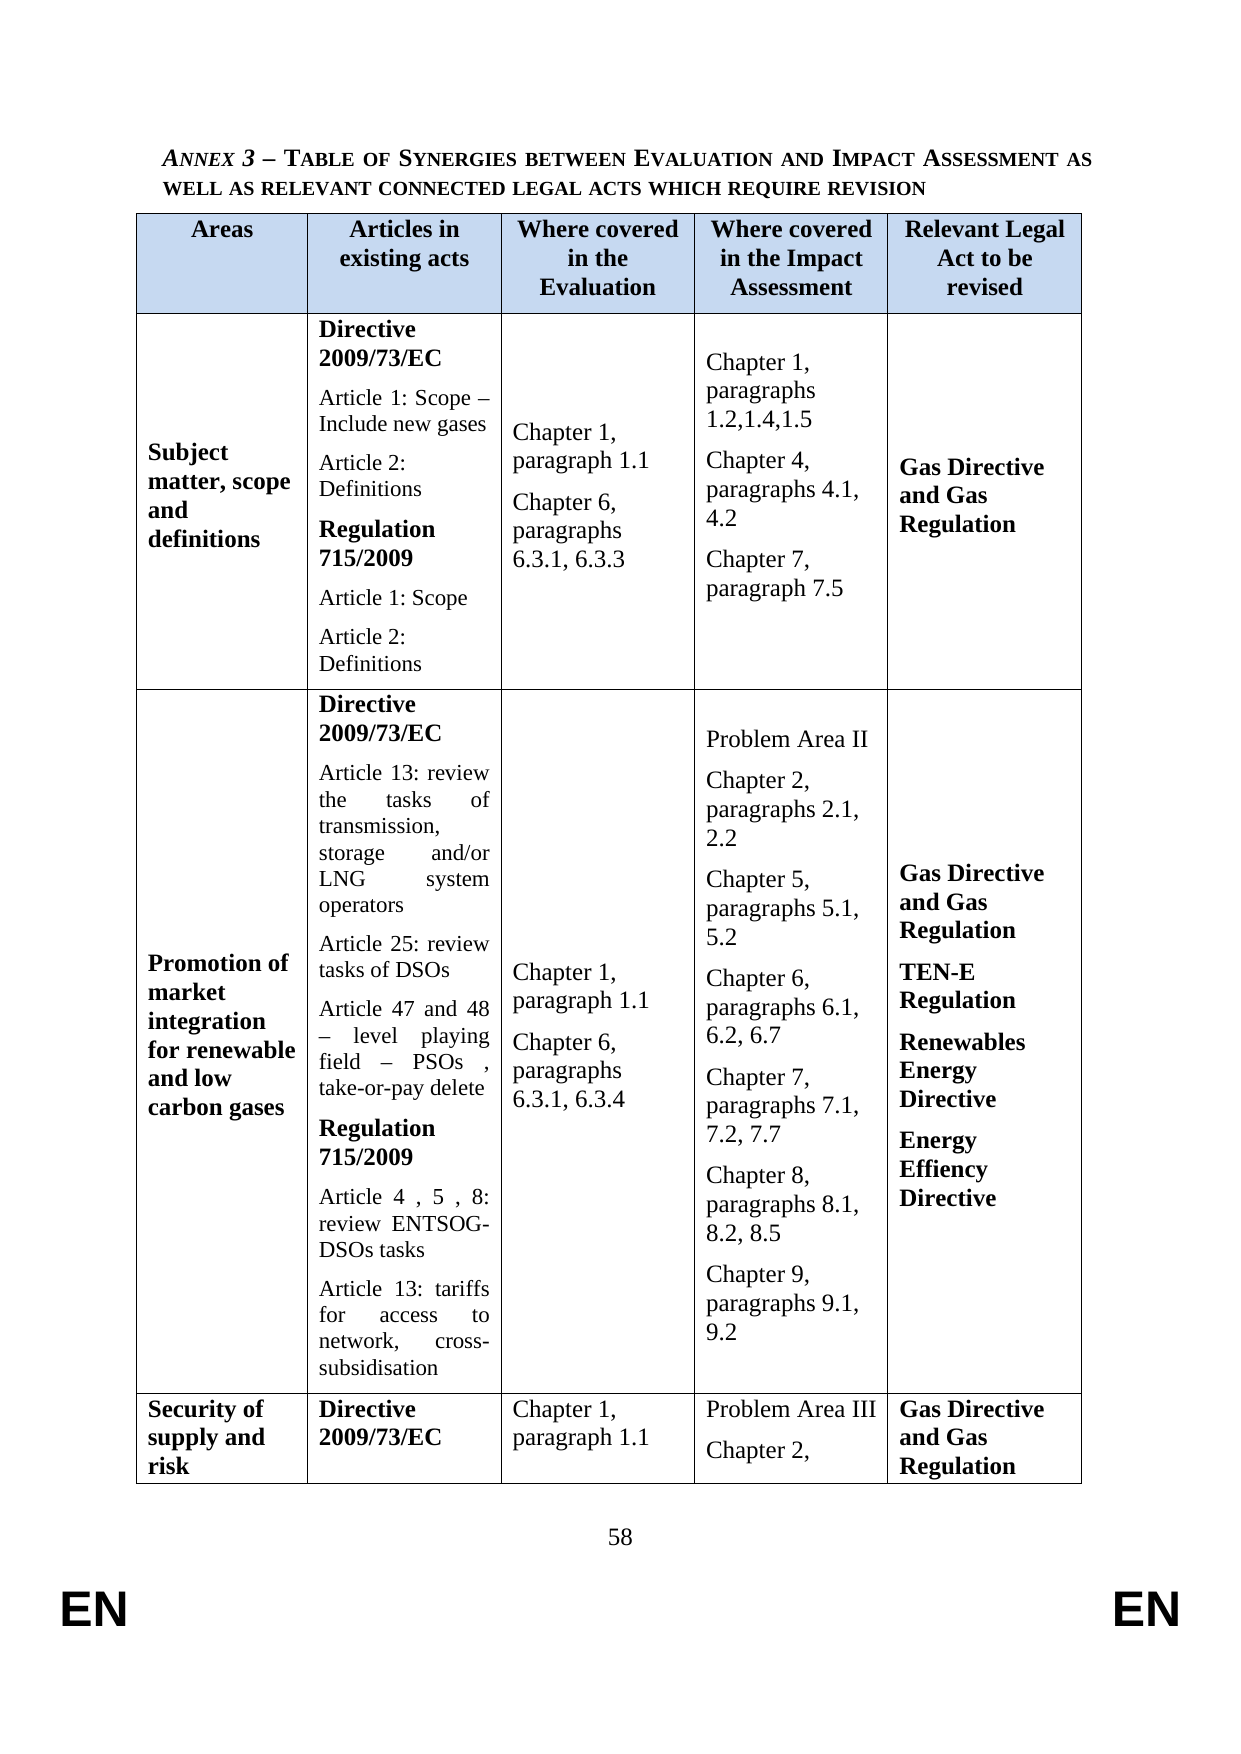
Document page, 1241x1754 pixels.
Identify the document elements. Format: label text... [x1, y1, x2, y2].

table_header Where covered in the Impact Assessment [695, 214, 887, 313]
table_header Articles in existing acts [308, 214, 501, 313]
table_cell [308, 1394, 501, 1483]
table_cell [502, 1394, 694, 1483]
subtitle Annex 3 – Table of Synergies between Evaluation and Impact Assessment as well as relevant connected legal acts which require revision [162, 143, 1093, 201]
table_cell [888, 1394, 1081, 1483]
table_cell Gas Directive and Gas Regulation [888, 314, 1081, 688]
table_cell Directive 2009/73/EC Article 1: Scope – Include new gases Article 2: Definitions Regulation 715/2009 Article 1: Scope Article 2: Definitions [308, 314, 501, 688]
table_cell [137, 1394, 307, 1483]
table_cell Chapter 1, paragraphs 1.2,1.4,1.5 Chapter 4, paragraphs 4.1, 4.2 Chapter 7, paragraph 7.5 [695, 314, 887, 688]
table_header Relevant Legal Act to be revised [888, 214, 1081, 313]
table_cell Gas Directive and Gas Regulation TEN-E Regulation Renewables Energy Directive Energy Effiency Directive [888, 690, 1081, 1393]
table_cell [695, 1394, 887, 1483]
table_cell Chapter 1, paragraph 1.1 Chapter 6, paragraphs 6.3.1, 6.3.4 [502, 690, 694, 1393]
table_cell Promotion of market integration for renewable and low carbon gases [137, 690, 307, 1393]
table_cell Directive 2009/73/EC Article 13: review the tasks of transmission, storage and/or LNG system operators Article 25: review tasks of DSOs Article 47 and 48 – level playing field – PSOs , take-or-pay delete Regulation 715/2009 Article 4 , 5 , 8: review ENTSOG- DSOs tasks Article 13: tariffs for access to network, cross-subsidisation [308, 690, 501, 1393]
table_header Where covered in the Evaluation [502, 214, 694, 313]
table_cell Subject matter, scope and definitions [137, 314, 307, 688]
table_cell Problem Area II Chapter 2, paragraphs 2.1, 2.2 Chapter 5, paragraphs 5.1, 5.2 Chapter 6, paragraphs 6.1, 6.2, 6.7 Chapter 7, paragraphs 7.1, 7.2, 7.7 Chapter 8, paragraphs 8.1, 8.2, 8.5 Chapter 9, paragraphs 9.1, 9.2 [695, 690, 887, 1393]
table_header Areas [137, 214, 307, 313]
table_cell Chapter 1, paragraph 1.1 Chapter 6, paragraphs 6.3.1, 6.3.3 [502, 314, 694, 688]
